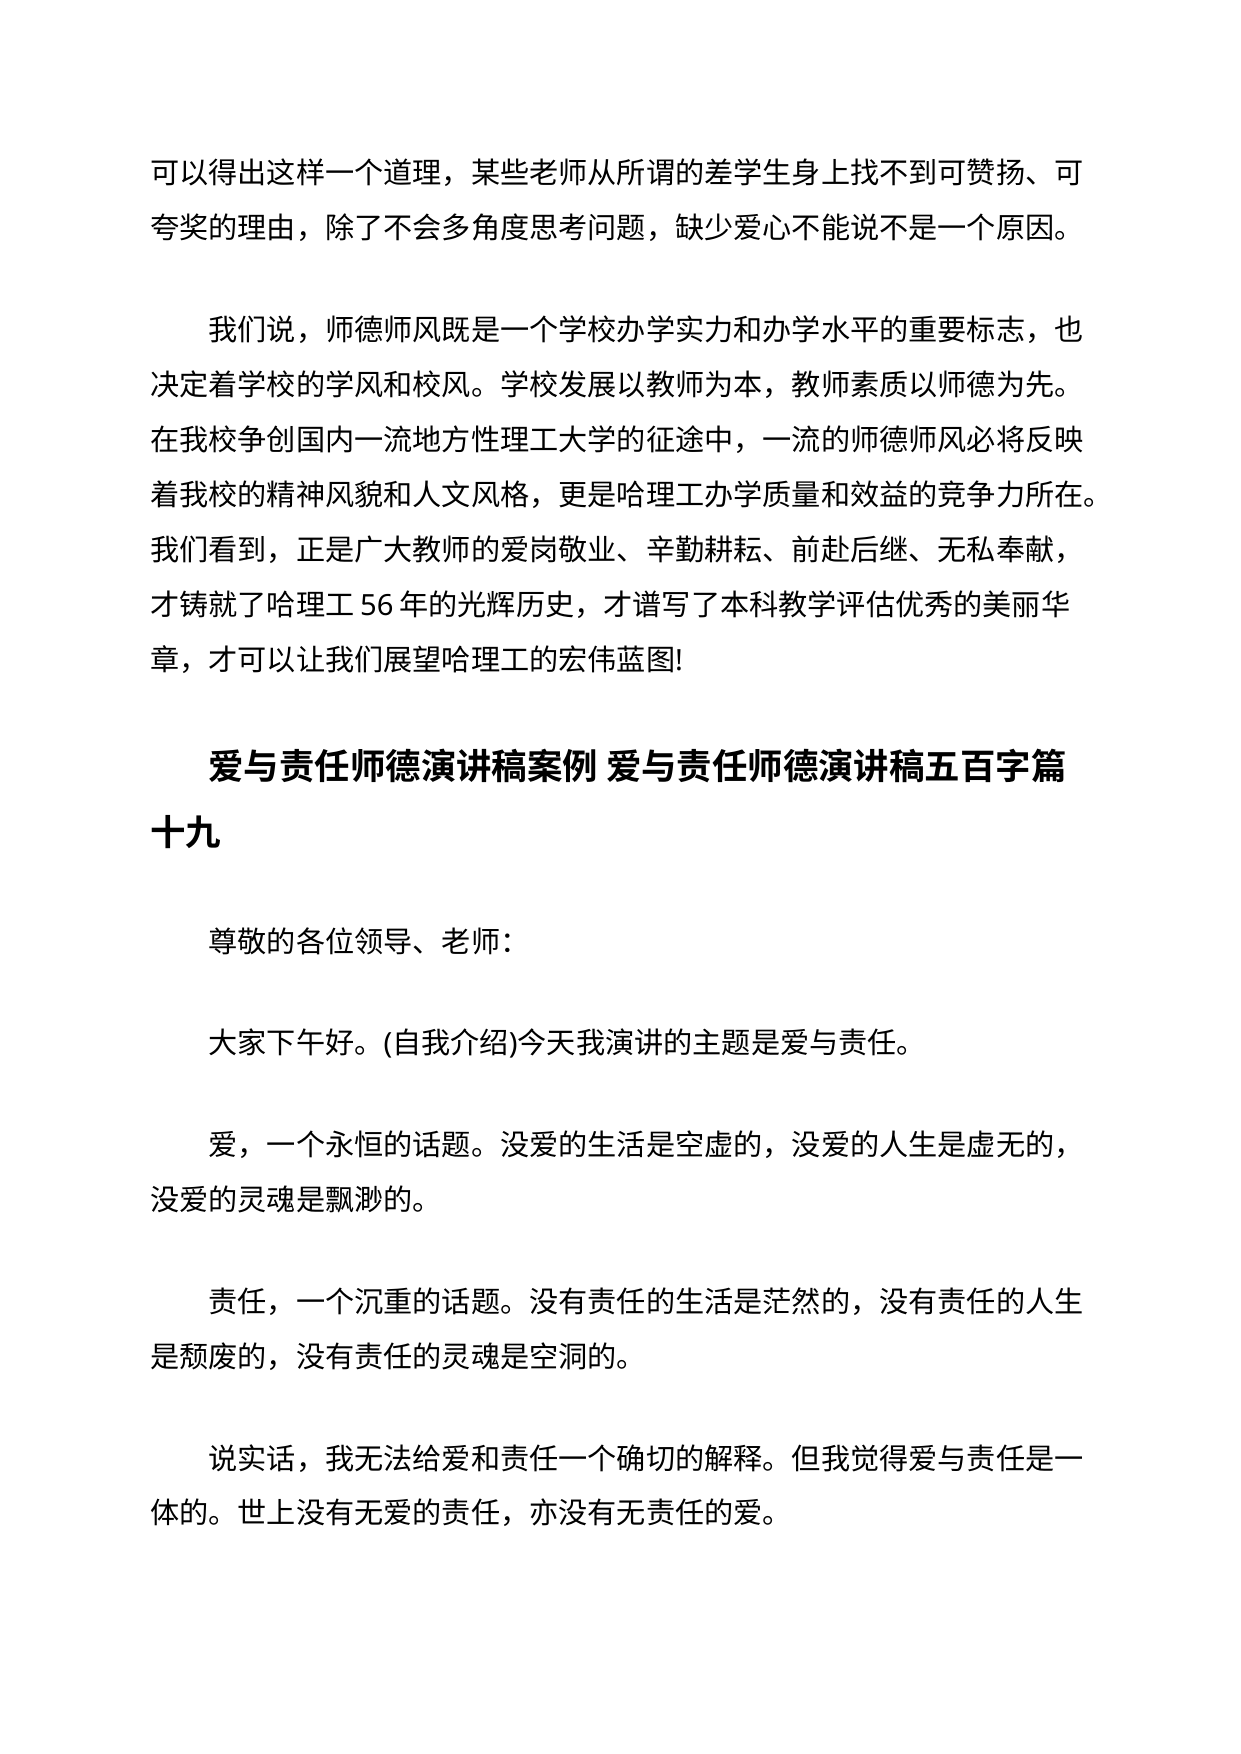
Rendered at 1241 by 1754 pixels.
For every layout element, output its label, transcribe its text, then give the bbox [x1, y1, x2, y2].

text 说实话，我无法给爱和责任一个确切的解释。但我觉得爱与责任是一体的。世上没有无爱的责任，亦没有无责任的爱。 [150, 1435, 1090, 1532]
text 爱，一个永恒的话题。没爱的生活是空虚的，没爱的人生是虚无的，没爱的灵魂是飘渺的。 [150, 1122, 1090, 1219]
text 爱与责任师德演讲稿案例 爱与责任师德演讲稿五百字篇十九 [150, 738, 1090, 856]
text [150, 150, 1090, 247]
text 责任，一个沉重的话题。没有责任的生活是茫然的，没有责任的人生是颓废的，没有责任的灵魂是空洞的。 [150, 1278, 1090, 1376]
text 大家下午好。(自我介绍)今天我演讲的主题是爱与责任。 [150, 1020, 1090, 1062]
text 尊敬的各位领导、老师： [150, 918, 1090, 960]
text 我们说，师德师风既是一个学校办学实力和办学水平的重要标志，也决定着学校的学风和校风。学校发展以教师为本，教师素质以师德为先。在我校争创国内一流地方性理工大学的征途中，一流的师德师风必将反映着我校的精神风貌和人文风格，更是哈理工办学质量和效益的竞争力所在。我们看到，正是广大教师的爱岗敬业、辛勤耕耘、前赴后继、无私奉献，才铸就了哈理工56年的光辉历史，才谱写了本科教学评估优秀的美丽华章，才可以让我们展望哈理工的宏伟蓝图! [150, 307, 1090, 678]
